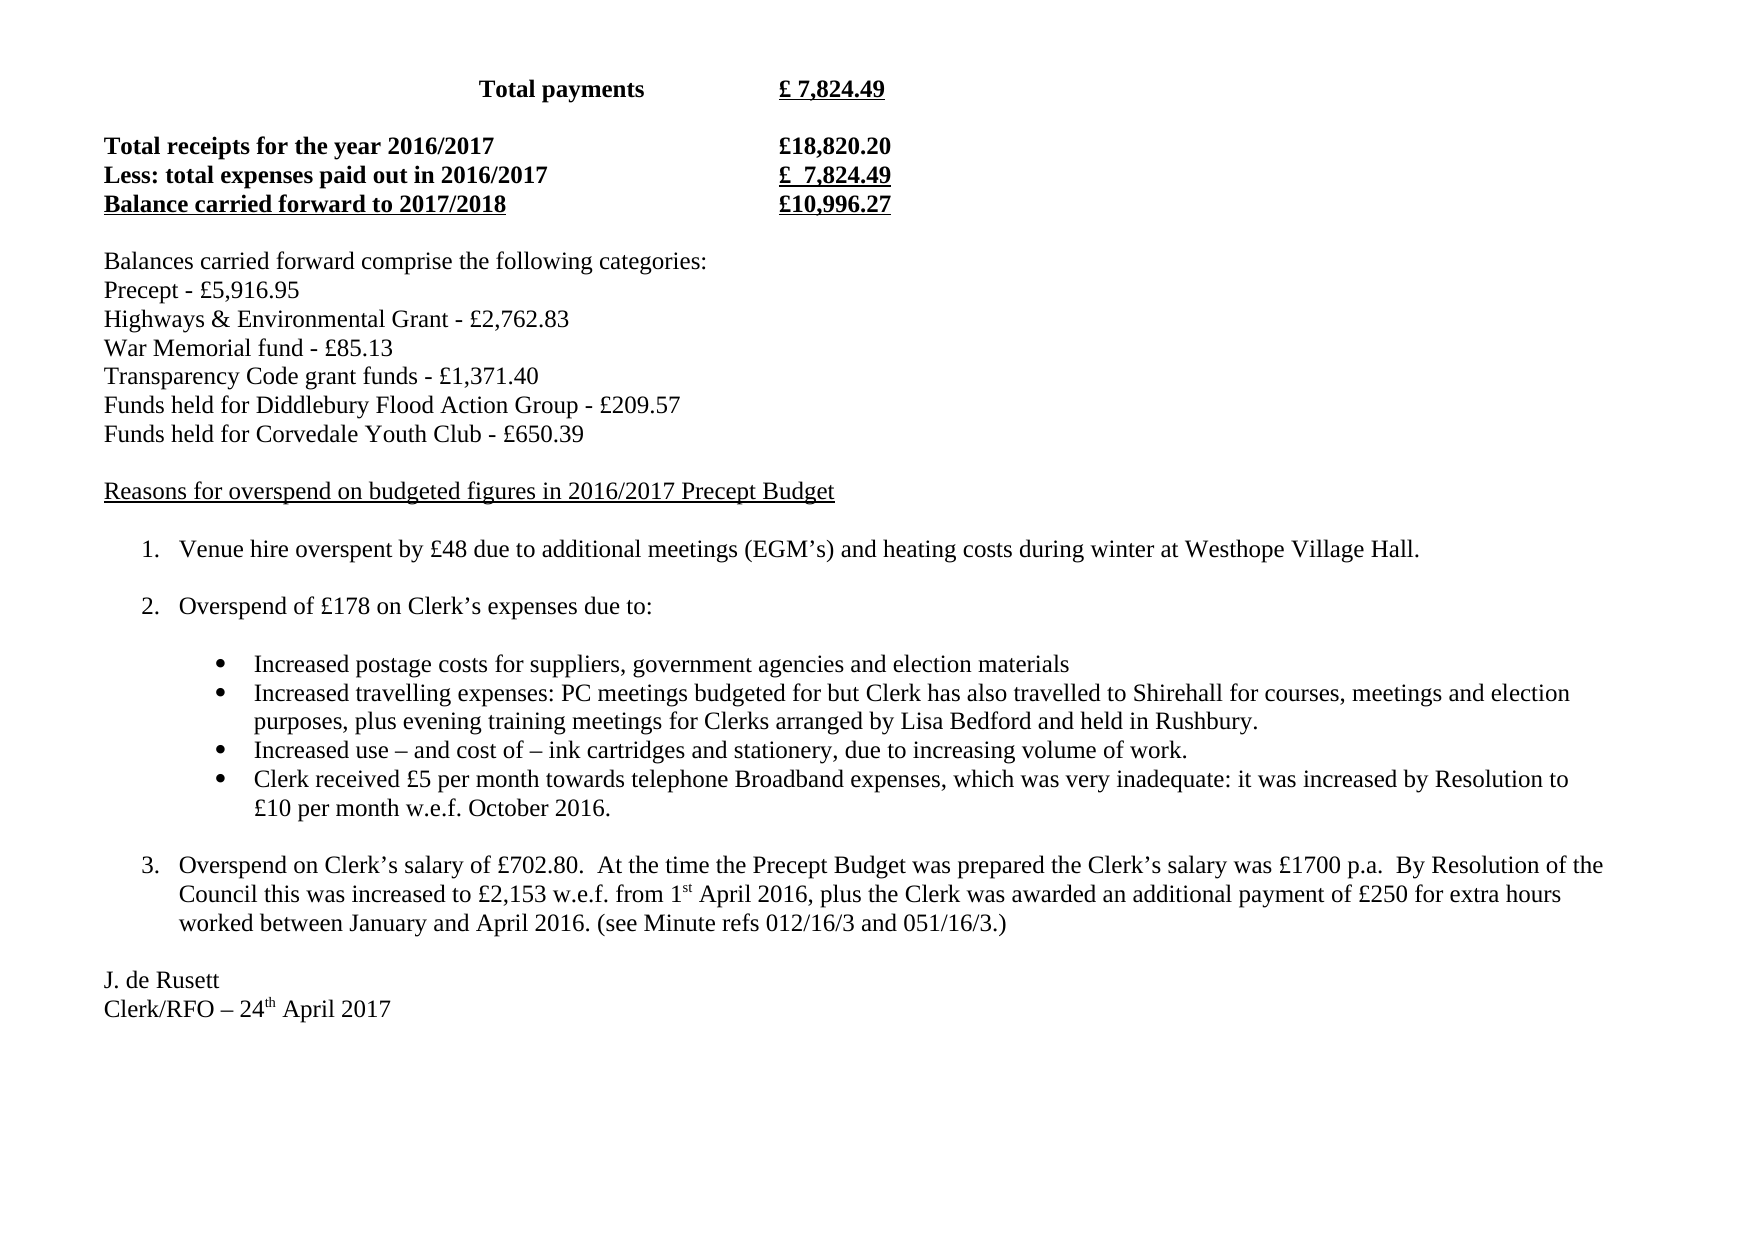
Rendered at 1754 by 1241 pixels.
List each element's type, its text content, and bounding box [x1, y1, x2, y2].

text Total receipts for the year 2016/2017 £18,820.20 [103, 131, 1604, 160]
text Funds held for Corvedale Youth Club - £650.39 [103, 419, 1604, 448]
text Highways & Environmental Grant - £2,762.83 [103, 304, 1604, 333]
list Clerk received £5 per month towards telephone Broadband expenses, which was very inadequate: it was increased by Resolution to £10 per month w.e.f. October 2016. [216, 764, 1604, 821]
text Total payments £ 7,824.49 [103, 74, 1604, 103]
text Balance carried forward to 2017/2018 £10,996.27 [103, 189, 1604, 218]
text Reasons for overspend on budgeted figures in 2016/2017 Precept Budget [103, 476, 1604, 505]
text Precept - £5,916.95 [103, 275, 1604, 304]
text Less: total expenses paid out in 2016/2017 £ 7,824.49 [103, 160, 1604, 189]
text Transparency Code grant funds - £1,371.40 [103, 361, 1604, 390]
list Increased postage costs for suppliers, government agencies and election materials [216, 649, 1604, 678]
list Overspend on Clerk’s salary of £702.80. At the time the Precept Budget was prepared the Clerk’s salary was £1700 p.a. By Resolution of the Council this was increased to £2,153 w.e.f. from 1st April 2016, plus the Clerk was awarded an additional payment of £250 for extra hours worked between January and April 2016. (see Minute refs 012/16/3 and 051/16/3.) [141, 850, 1604, 936]
text Clerk/RFO – 24th April 2017 [103, 994, 1604, 1023]
list Increased use – and cost of – ink cartridges and stationery, due to increasing volume of work. [216, 735, 1604, 764]
text Funds held for Diddlebury Flood Action Group - £209.57 [103, 390, 1604, 419]
list Overspend of £178 on Clerk’s expenses due to: [141, 591, 1604, 620]
text War Memorial fund - £85.13 [103, 333, 1604, 361]
text Balances carried forward comprise the following categories: [103, 246, 1604, 275]
text J. de Rusett [103, 965, 1604, 994]
list Venue hire overspent by £48 due to additional meetings (EGM’s) and heating costs during winter at Westhope Village Hall. [141, 534, 1604, 563]
list Increased travelling expenses: PC meetings budgeted for but Clerk has also travelled to Shirehall for courses, meetings and election purposes, plus evening training meetings for Clerks arranged by Lisa Bedford and held in Rushbury. [216, 678, 1604, 735]
